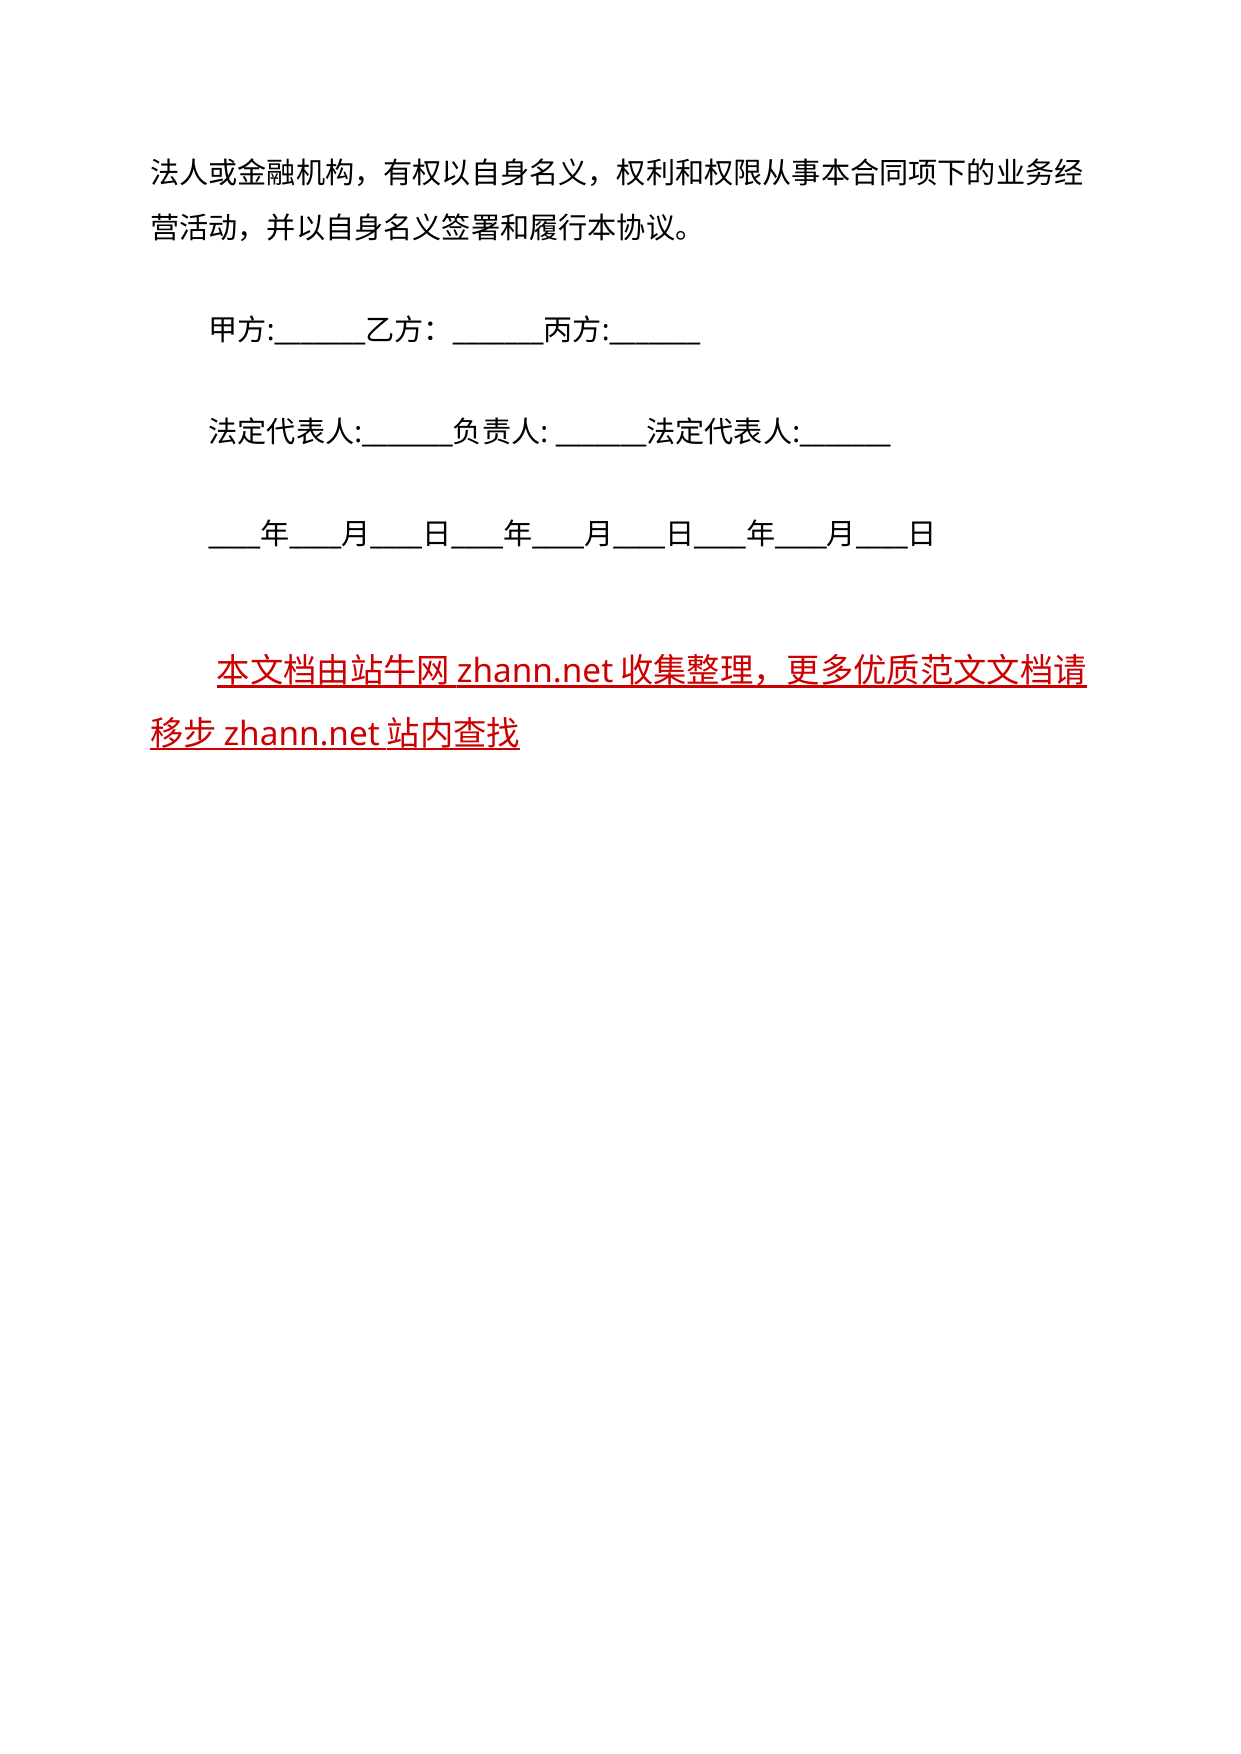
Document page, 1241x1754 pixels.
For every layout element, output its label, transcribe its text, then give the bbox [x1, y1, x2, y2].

text 本文档由站牛网zhann.net收集整理，更多优质范文文档请移步zhann.net站内查找 [150, 644, 1090, 755]
text 甲方:_______乙方：_______丙方:_______ [150, 307, 1090, 349]
text 法定代表人:_______负责人: _______法定代表人:_______ [150, 409, 1090, 451]
text ____年____月____日____年____月____日____年____月____日 [150, 511, 1090, 553]
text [150, 150, 1090, 247]
